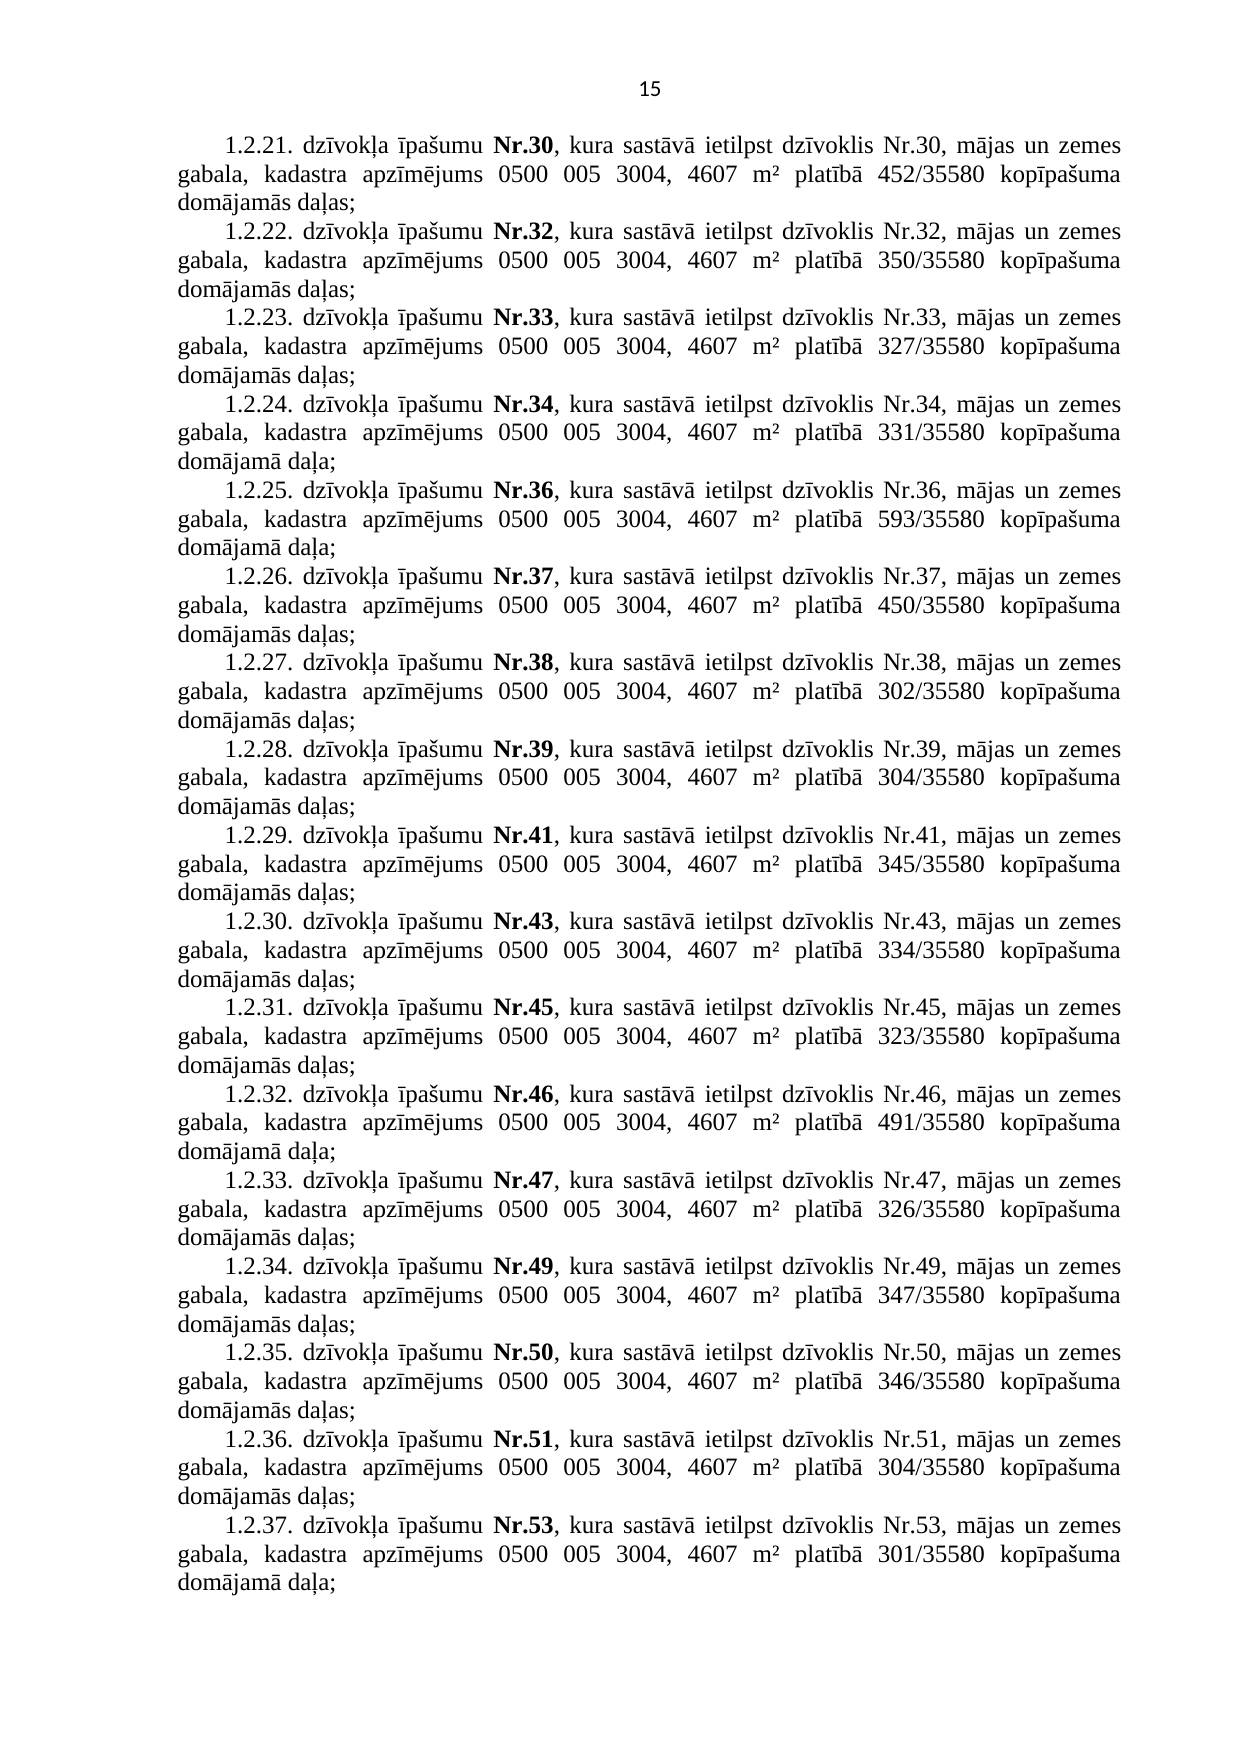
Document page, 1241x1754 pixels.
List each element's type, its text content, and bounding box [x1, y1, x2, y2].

text 1.2.37. dzīvokļa īpašumu Nr.53, kura sastāvā ietilpst dzīvoklis Nr.53, mājas un zemes gabala, kadastra apzīmējums 0500 005 3004, 4607 m² platībā 301/35580 kopīpašuma domājamā daļa; [177, 1510, 1122, 1596]
text 1.2.35. dzīvokļa īpašumu Nr.50, kura sastāvā ietilpst dzīvoklis Nr.50, mājas un zemes gabala, kadastra apzīmējums 0500 005 3004, 4607 m² platībā 346/35580 kopīpašuma domājamās daļas; [177, 1337, 1122, 1424]
text 1.2.22. dzīvokļa īpašumu Nr.32, kura sastāvā ietilpst dzīvoklis Nr.32, mājas un zemes gabala, kadastra apzīmējums 0500 005 3004, 4607 m² platībā 350/35580 kopīpašuma domājamās daļas; [177, 216, 1122, 302]
text 1.2.34. dzīvokļa īpašumu Nr.49, kura sastāvā ietilpst dzīvoklis Nr.49, mājas un zemes gabala, kadastra apzīmējums 0500 005 3004, 4607 m² platībā 347/35580 kopīpašuma domājamās daļas; [177, 1251, 1122, 1337]
text 1.2.21. dzīvokļa īpašumu Nr.30, kura sastāvā ietilpst dzīvoklis Nr.30, mājas un zemes gabala, kadastra apzīmējums 0500 005 3004, 4607 m² platībā 452/35580 kopīpašuma domājamās daļas; [177, 130, 1122, 216]
text 1.2.27. dzīvokļa īpašumu Nr.38, kura sastāvā ietilpst dzīvoklis Nr.38, mājas un zemes gabala, kadastra apzīmējums 0500 005 3004, 4607 m² platībā 302/35580 kopīpašuma domājamās daļas; [177, 647, 1122, 734]
text 1.2.24. dzīvokļa īpašumu Nr.34, kura sastāvā ietilpst dzīvoklis Nr.34, mājas un zemes gabala, kadastra apzīmējums 0500 005 3004, 4607 m² platībā 331/35580 kopīpašuma domājamā daļa; [177, 389, 1122, 475]
text 1.2.25. dzīvokļa īpašumu Nr.36, kura sastāvā ietilpst dzīvoklis Nr.36, mājas un zemes gabala, kadastra apzīmējums 0500 005 3004, 4607 m² platībā 593/35580 kopīpašuma domājamā daļa; [177, 475, 1122, 561]
text 1.2.28. dzīvokļa īpašumu Nr.39, kura sastāvā ietilpst dzīvoklis Nr.39, mājas un zemes gabala, kadastra apzīmējums 0500 005 3004, 4607 m² platībā 304/35580 kopīpašuma domājamās daļas; [177, 734, 1122, 820]
text 1.2.31. dzīvokļa īpašumu Nr.45, kura sastāvā ietilpst dzīvoklis Nr.45, mājas un zemes gabala, kadastra apzīmējums 0500 005 3004, 4607 m² platībā 323/35580 kopīpašuma domājamās daļas; [177, 992, 1122, 1079]
text 1.2.23. dzīvokļa īpašumu Nr.33, kura sastāvā ietilpst dzīvoklis Nr.33, mājas un zemes gabala, kadastra apzīmējums 0500 005 3004, 4607 m² platībā 327/35580 kopīpašuma domājamās daļas; [177, 302, 1122, 389]
text 1.2.29. dzīvokļa īpašumu Nr.41, kura sastāvā ietilpst dzīvoklis Nr.41, mājas un zemes gabala, kadastra apzīmējums 0500 005 3004, 4607 m² platībā 345/35580 kopīpašuma domājamās daļas; [177, 820, 1122, 906]
text 1.2.33. dzīvokļa īpašumu Nr.47, kura sastāvā ietilpst dzīvoklis Nr.47, mājas un zemes gabala, kadastra apzīmējums 0500 005 3004, 4607 m² platībā 326/35580 kopīpašuma domājamās daļas; [177, 1165, 1122, 1251]
text 1.2.36. dzīvokļa īpašumu Nr.51, kura sastāvā ietilpst dzīvoklis Nr.51, mājas un zemes gabala, kadastra apzīmējums 0500 005 3004, 4607 m² platībā 304/35580 kopīpašuma domājamās daļas; [177, 1424, 1122, 1510]
text 1.2.26. dzīvokļa īpašumu Nr.37, kura sastāvā ietilpst dzīvoklis Nr.37, mājas un zemes gabala, kadastra apzīmējums 0500 005 3004, 4607 m² platībā 450/35580 kopīpašuma domājamās daļas; [177, 561, 1122, 647]
text 1.2.32. dzīvokļa īpašumu Nr.46, kura sastāvā ietilpst dzīvoklis Nr.46, mājas un zemes gabala, kadastra apzīmējums 0500 005 3004, 4607 m² platībā 491/35580 kopīpašuma domājamā daļa; [177, 1079, 1122, 1165]
text 1.2.30. dzīvokļa īpašumu Nr.43, kura sastāvā ietilpst dzīvoklis Nr.43, mājas un zemes gabala, kadastra apzīmējums 0500 005 3004, 4607 m² platībā 334/35580 kopīpašuma domājamās daļas; [177, 906, 1122, 992]
